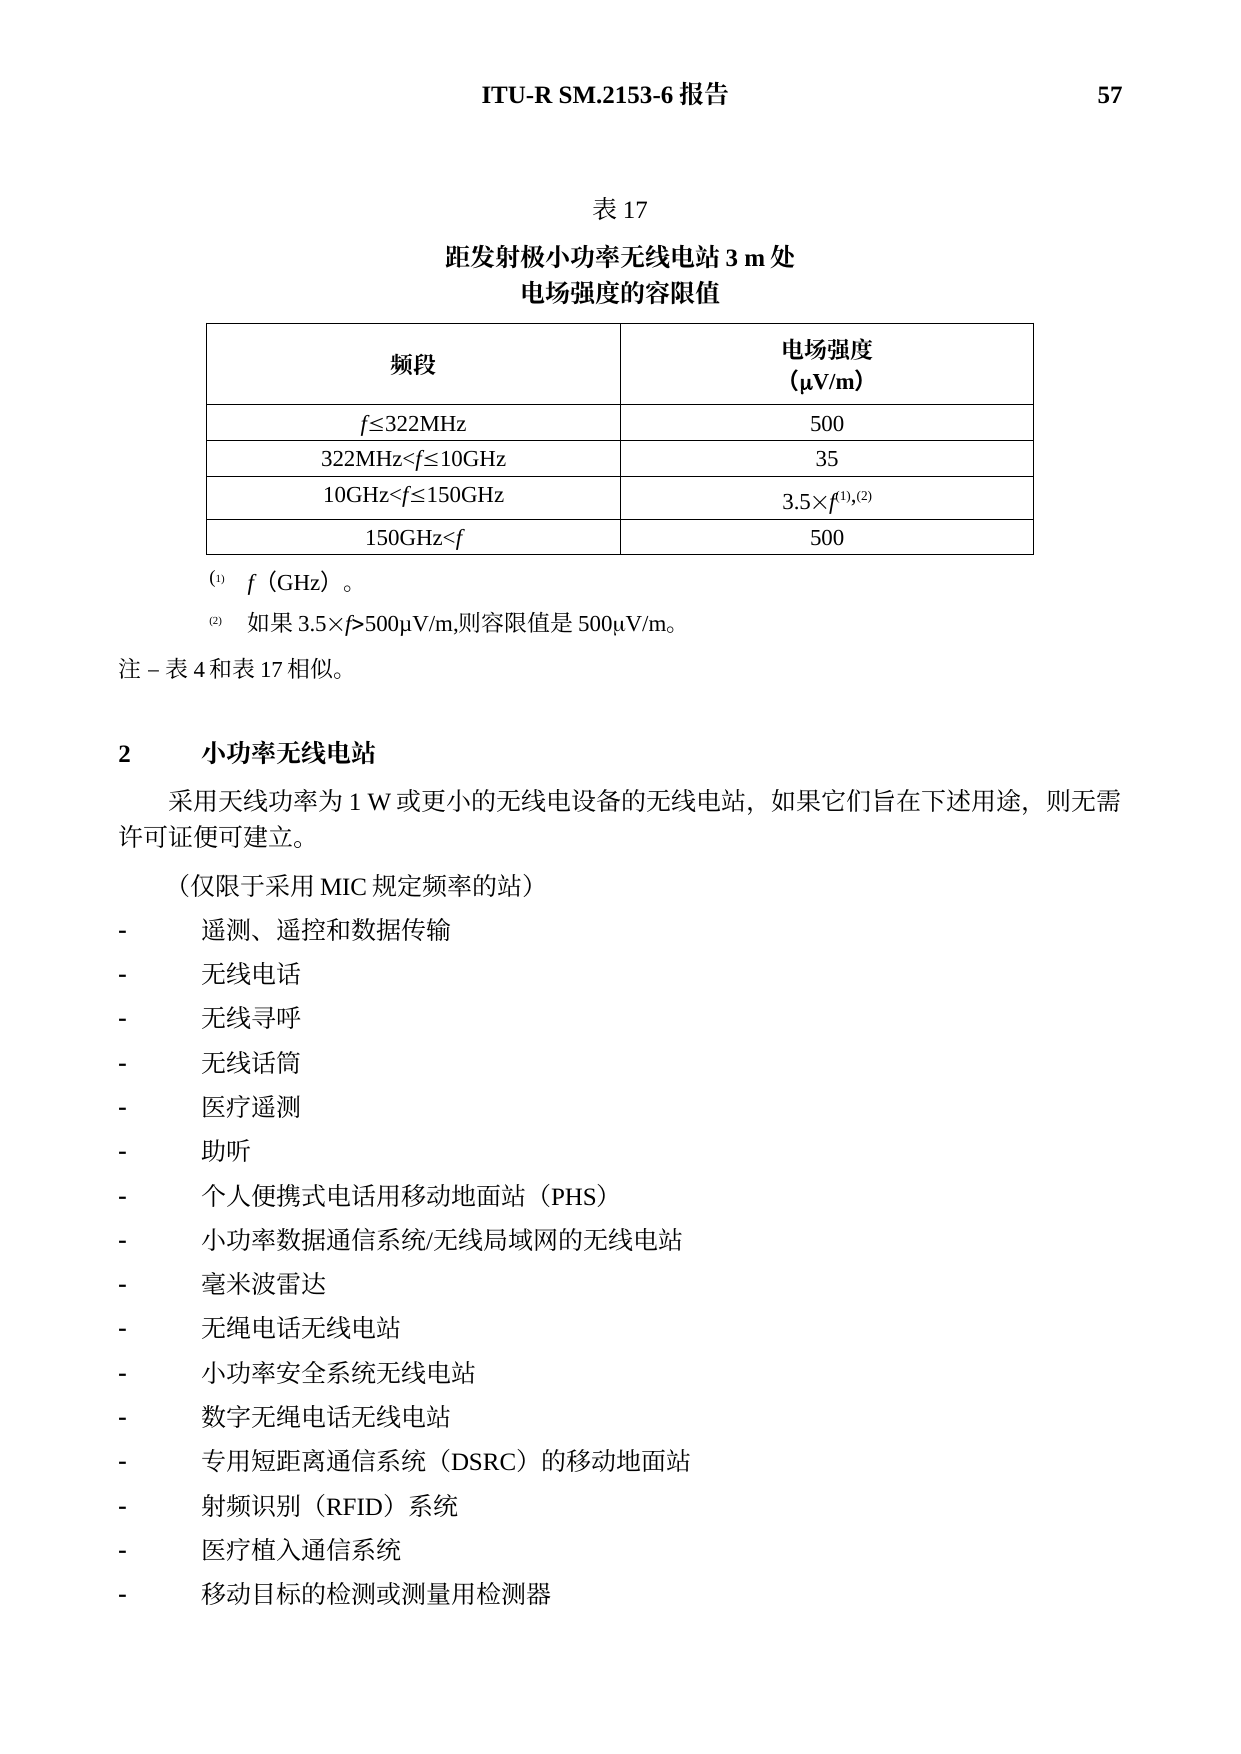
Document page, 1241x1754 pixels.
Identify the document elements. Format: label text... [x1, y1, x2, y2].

text 个人便携式电话用移动地面站（PHS） [118, 1176, 1122, 1212]
text 遥测、遥控和数据传输 [118, 911, 1122, 947]
text （仅限于采用MIC规定频率的站） [118, 866, 1122, 902]
subtitle 2 小功率无线电站 [118, 733, 1122, 769]
text 注 – 表4和表17相似。 [118, 651, 1122, 683]
text 表17 [118, 190, 1122, 226]
table_cell 500 [621, 520, 1033, 554]
table_header 频段 [207, 324, 620, 404]
list 小功率安全系统无线电站 [118, 1353, 1122, 1389]
table_cell 35 [621, 441, 1033, 476]
list 无绳电话无线电站 [118, 1309, 1122, 1345]
table_cell f322MHz [207, 405, 620, 440]
text 无线电话 [118, 955, 1122, 991]
text 毫米波雷达 [118, 1265, 1122, 1301]
text 数字无绳电话无线电站 [118, 1398, 1122, 1433]
table_cell (1) f（GHz）。 (2) 如果3.5f500µV/m,则容限值是500V/m。 [207, 555, 1033, 638]
text 助听 [118, 1132, 1122, 1168]
text 医疗植入通信系统 [118, 1530, 1122, 1566]
text 无线寻呼 [118, 999, 1122, 1035]
text 小功率数据通信系统/无线局域网的无线电站 [118, 1221, 1122, 1256]
text 移动目标的检测或测量用检测器 [118, 1575, 1122, 1611]
text 专用短距离通信系统（DSRC）的移动地面站 [118, 1442, 1122, 1478]
text 采用天线功率为1 W或更小的无线电设备的无线电站，如果它们旨在下述用途，则无需许可证便可建立。 [118, 782, 1122, 854]
text 医疗遥测 [118, 1088, 1122, 1124]
table_cell 3.5f(1),(2) [621, 477, 1033, 519]
table_cell 500 [621, 405, 1033, 440]
table_cell 322MHz<f10GHz [207, 441, 620, 476]
text 无线话筒 [118, 1043, 1122, 1079]
title 距发射极小功率无线电站3 m处 电场强度的容限值 [118, 238, 1122, 310]
table_cell 10GHz<f150GHz [207, 477, 620, 519]
text 射频识别（RFID）系统 [118, 1486, 1122, 1522]
table_cell 150GHz<f [207, 520, 620, 554]
table_header 电场强度 （V/m） [621, 324, 1033, 404]
